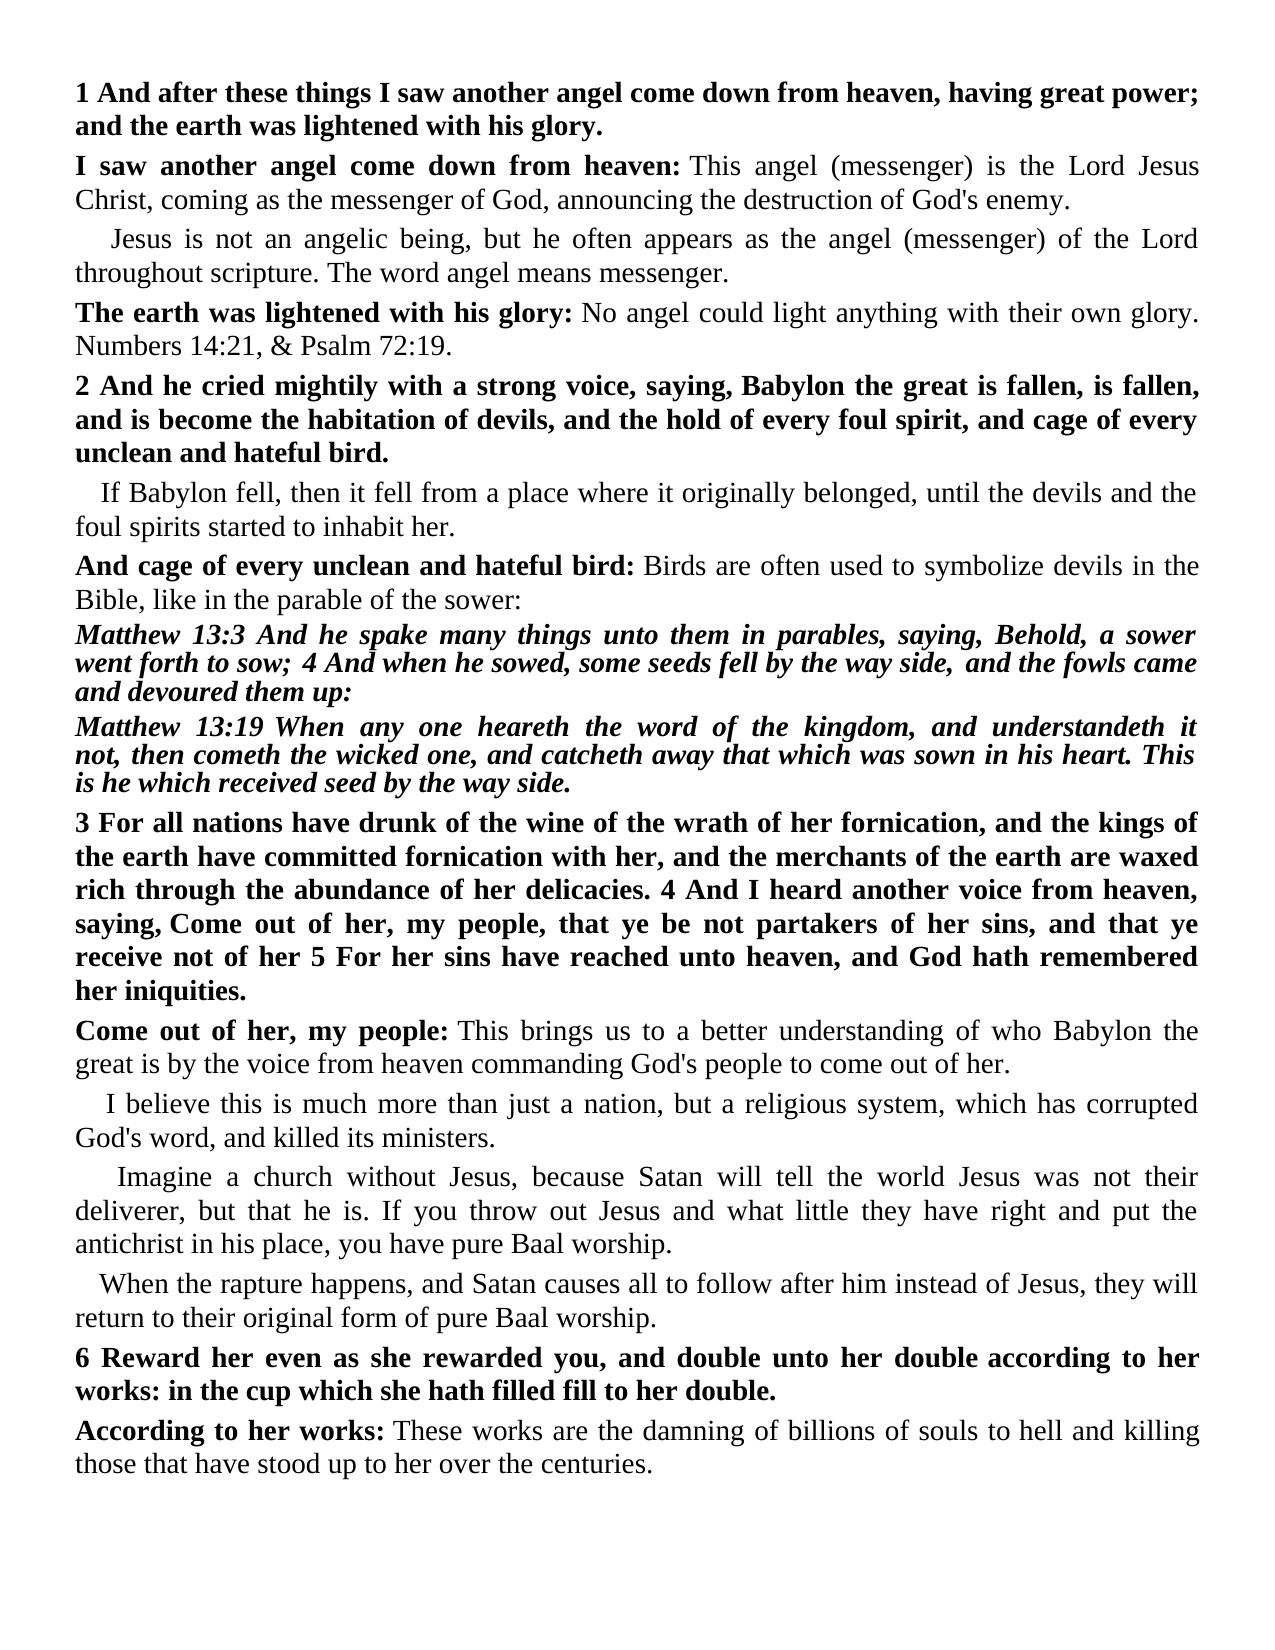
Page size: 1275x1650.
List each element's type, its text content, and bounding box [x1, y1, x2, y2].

text I believe this is much more than just a nation, but a religious system, which has corrupted God's word, and killed its ministers. [75, 1086, 1200, 1153]
text Imagine a church without Jesus, because Satan will tell the world Jesus was not their deliverer, but that he is. If you throw out Jesus and what little they have right and put the antichrist in his place, you have pure Baal worship. [75, 1159, 1200, 1260]
text If Babylon fell, then it fell from a place where it originally belonged, until the devils and the foul spirits started to inhabit her. [75, 475, 1200, 542]
text 2 And he cried mightily with a strong voice, saying, Babylon the great is fallen, is fallen, and is become the habitation of devils, and the hold of every foul spirit, and cage of every unclean and hateful bird. [75, 368, 1200, 469]
text Jesus is not an angelic being, but he often appears as the angel (messenger) of the Lord throughout scripture. The word angel means messenger. [75, 222, 1200, 289]
text 3 For all nations have drunk of the wine of the wrath of her fornication, and the kings of the earth have committed fornication with her, and the merchants of the earth are waxed rich through the abundance of her delicacies. 4 And I heard another voice from heaven, saying, Come out of her, my people, that ye be not partakers of her sins, and that ye receive not of her 5 For her sins have reached unto heaven, and God hath remembered her iniquities. [75, 805, 1200, 1007]
text And cage of every unclean and hateful bird: Birds are often used to symbolize devils in the Bible, like in the parable of the sower: [75, 548, 1200, 616]
text According to her works: These works are the damning of billions of souls to hell and killing those that have stood up to her over the centuries. [75, 1413, 1200, 1480]
text 6 Reward her even as she rewarded you, and double unto her double according to her works: in the cup which she hath filled fill to her double. [75, 1340, 1200, 1407]
text 1 And after these things I saw another angel come down from heaven, having great power; and the earth was lightened with his glory. [75, 75, 1200, 142]
text The earth was lightened with his glory: No angel could light anything with their own glory. Numbers 14:21, & Psalm 72:19. [75, 295, 1200, 362]
text Matthew 13:3 And he spake many things unto them in parables, saying, Behold, a sower went forth to sow; 4 And when he sowed, some seeds fell by the way side, and the fowls came and devoured them up: [75, 622, 1200, 707]
text I saw another angel come down from heaven: This angel (messenger) is the Lord Jesus Christ, coming as the messenger of God, announcing the destruction of God's enemy. [75, 148, 1200, 215]
text Come out of her, my people: This brings us to a better understanding of who Babylon the great is by the voice from heaven commanding God's people to come out of her. [75, 1013, 1200, 1080]
text Matthew 13:19 When any one heareth the word of the kingdom, and understandeth it not, then cometh the wicked one, and catcheth away that which was sown in his heart. This is he which received seed by the way side. [75, 714, 1200, 799]
text When the rapture happens, and Satan causes all to follow after him instead of Jesus, they will return to their original form of pure Baal worship. [75, 1266, 1200, 1333]
